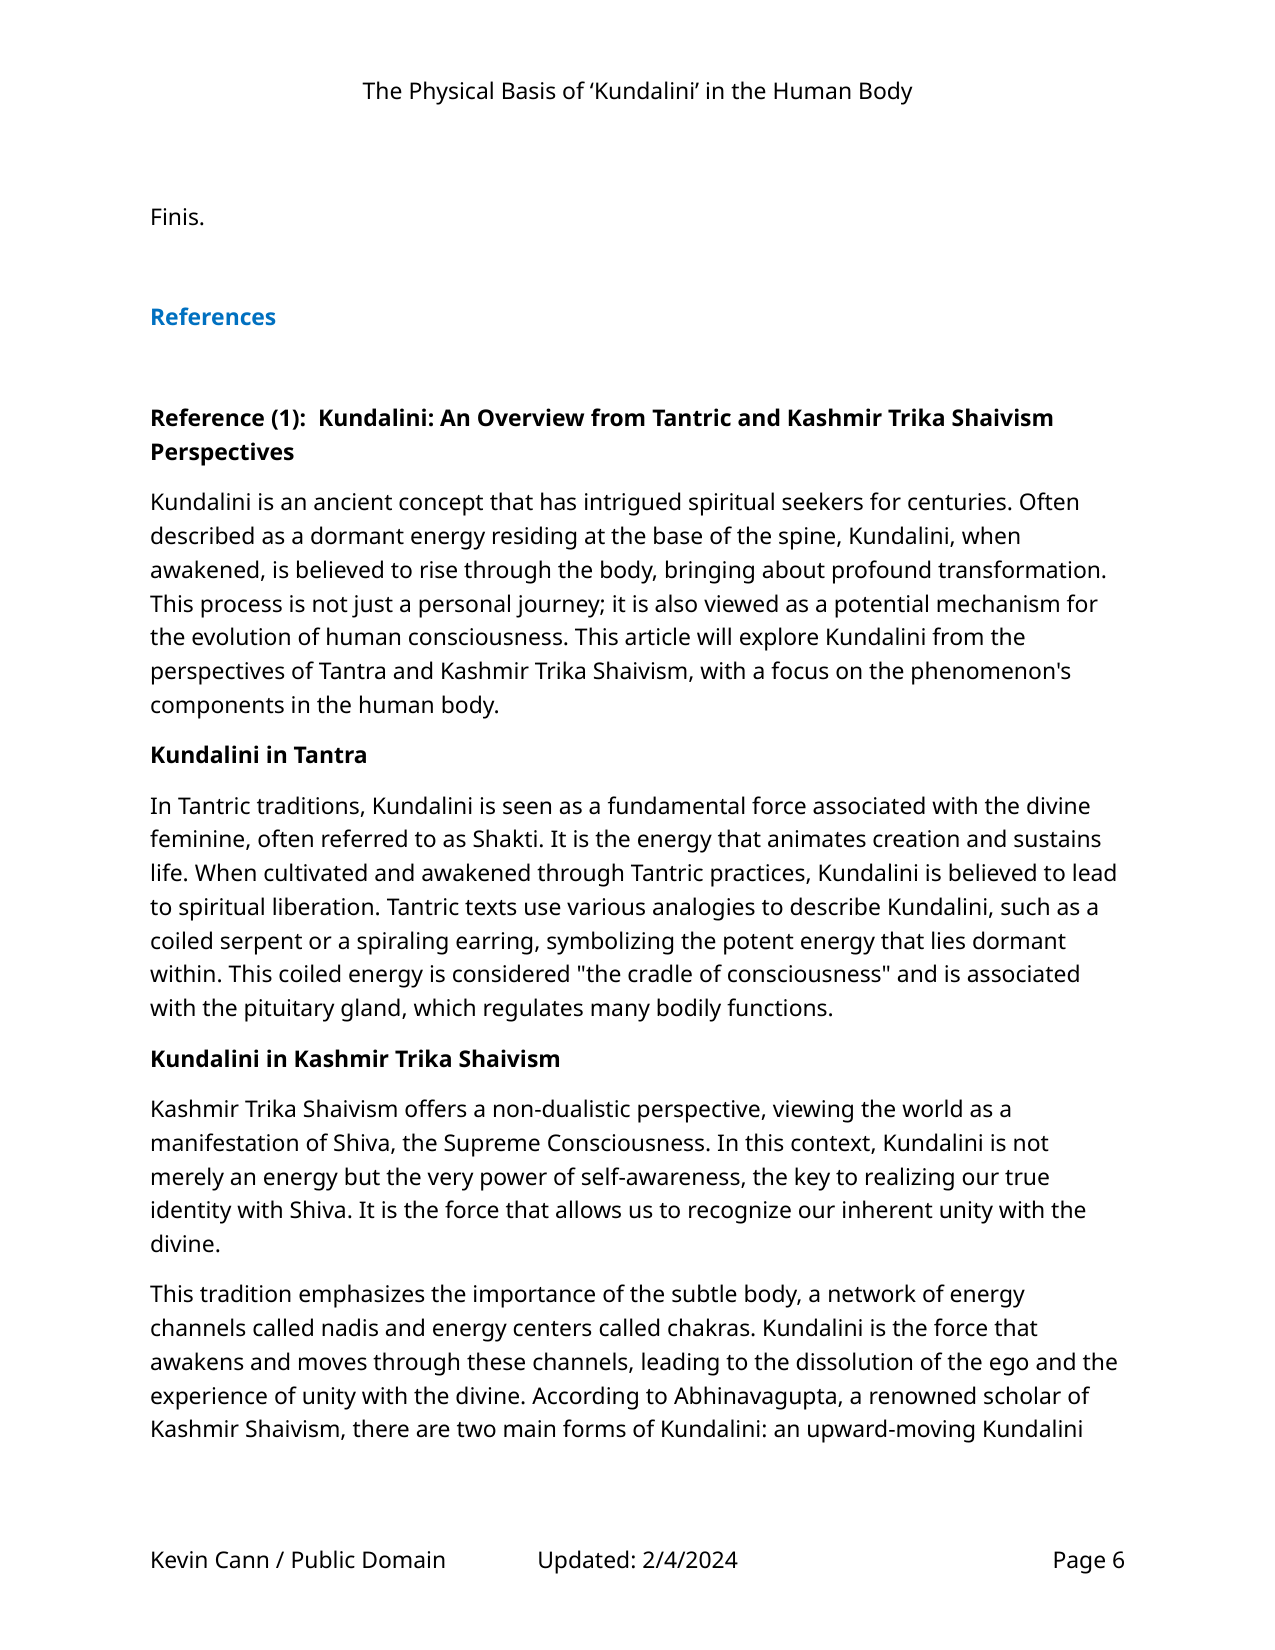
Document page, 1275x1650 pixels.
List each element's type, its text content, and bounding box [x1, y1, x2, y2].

text Kundalini in Kashmir Trika Shaivism [150, 1042, 1125, 1074]
text References [150, 301, 1125, 332]
text Kashmir Trika Shaivism offers a non-dualistic perspective, viewing the world as a manifestation of Shiva, the Supreme Consciousness. In this context, Kundalini is not merely an energy but the very power of self-awareness, the key to realizing our true identity with Shiva. It is the force that allows us to recognize our inherent unity with the divine. [150, 1093, 1125, 1259]
text Kundalini in Tantra [150, 739, 1125, 770]
text Finis. [150, 200, 1125, 232]
text In Tantric traditions, Kundalini is seen as a fundamental force associated with the divine feminine, often referred to as Shakti. It is the energy that animates creation and sustains life. When cultivated and awakened through Tantric practices, Kundalini is believed to lead to spiritual liberation. Tantric texts use various analogies to describe Kundalini, such as a coiled serpent or a spiraling earring, symbolizing the potent energy that lies dormant within. This coiled energy is considered "the cradle of consciousness" and is associated with the pituitary gland, which regulates many bodily functions. [150, 789, 1125, 1023]
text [150, 1278, 1125, 1444]
text Kundalini is an ancient concept that has intrigued spiritual seekers for centuries. Often described as a dormant energy residing at the base of the spine, Kundalini, when awakened, is believed to rise through the body, bringing about profound transformation. This process is not just a personal journey; it is also viewed as a potential mechanism for the evolution of human consciousness. This article will explore Kundalini from the perspectives of Tantra and Kashmir Trika Shaivism, with a focus on the phenomenon's components in the human body. [150, 486, 1125, 720]
text Reference (1): Kundalini: An Overview from Tantric and Kashmir Trika Shaivism Perspectives [150, 402, 1125, 467]
